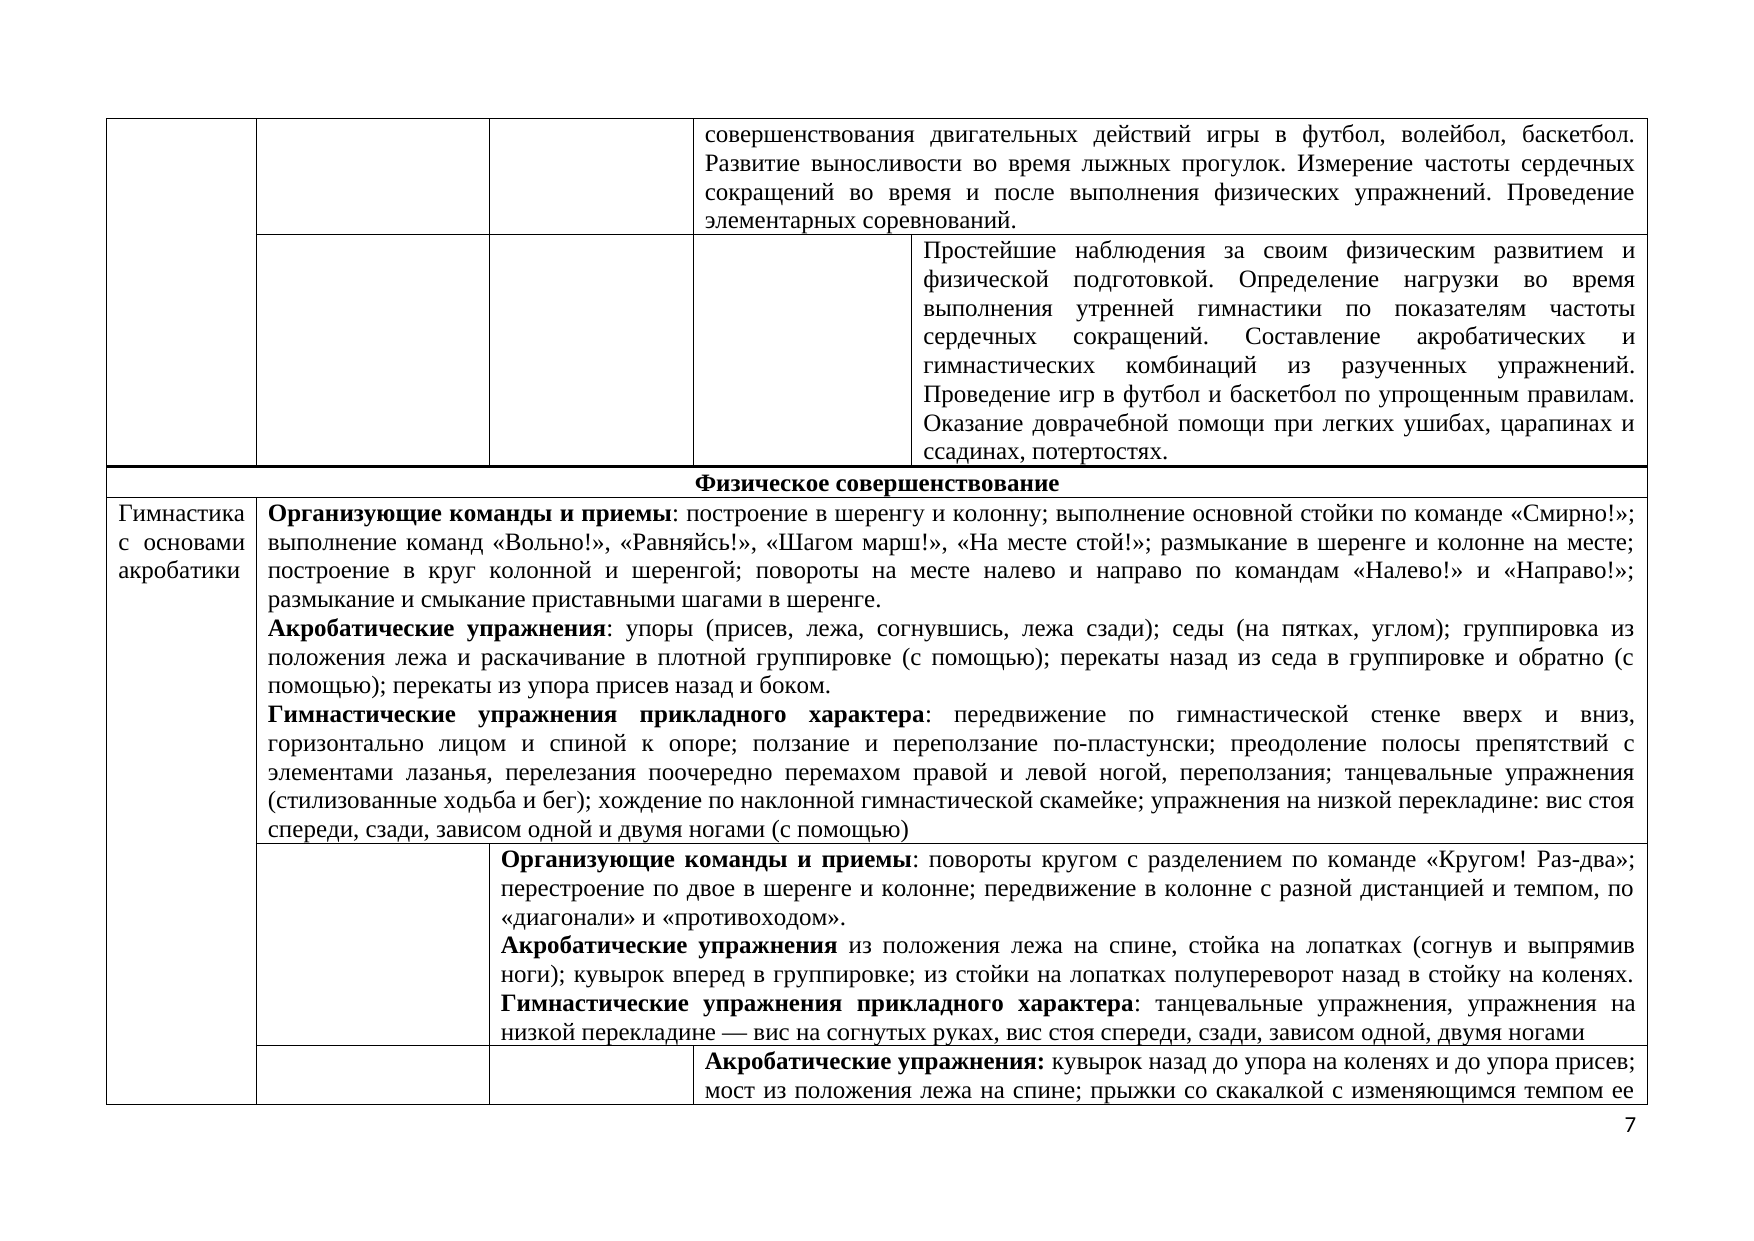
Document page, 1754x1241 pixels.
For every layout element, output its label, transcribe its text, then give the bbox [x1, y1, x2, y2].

table_cell [694, 235, 911, 465]
table_cell [257, 235, 489, 465]
table_cell Организующие команды и приемы: построение в шеренгу и колонну; выполнение основной стойки по команде «Смирно!»; выполнение команд «Вольно!», «Равняйсь!», «Шагом марш!», «На месте стой!»; размыкание в шеренге и колонне на месте; построение в круг колонной и шеренгой; повороты на месте налево и направо по командам «Налево!» и «Направо!»; размыкание и смыкание приставными шагами в шеренге. Акробатические упражнения: упоры (присев, лежа, согнувшись, лежа сзади); седы (на пятках, углом); группировка из положения лежа и раскачивание в плотной группировке (с помощью); перекаты назад из седа в группировке и обратно (с помощью); перекаты из упора присев назад и боком. Гимнастические упражнения прикладного характера: передвижение по гимнастической стенке вверх и вниз, горизонтально лицом и спиной к опоре; ползание и переползание по-пластунски; преодоление полосы препятствий с элементами лазанья, перелезания поочередно перемахом правой и левой ногой, переползания; танцевальные упражнения (стилизованные ходьба и бег); хождение по наклонной гимнастической скамейке; упражнения на низкой перекладине: вис стоя спереди, сзади, зависом одной и двумя ногами (с помощью) [257, 498, 1647, 843]
table_cell [490, 1046, 693, 1104]
table_cell [490, 235, 693, 465]
table_cell Организующие команды и приемы: повороты кругом с разделением по команде «Кругом! Раз-два»; перестроение по двое в шеренге и колонне; передвижение в колонне с разной дистанцией и темпом, по «диагонали» и «противоходом». Акробатические упражнения из положения лежа на спине, стойка на лопатках (согнув и выпрямив ноги); кувырок вперед в группировке; из стойки на лопатках полупереворот назад в стойку на коленях. Гимнастические упражнения прикладного характера: танцевальные упражнения, упражнения на низкой перекладине — вис на согнутых руках, вис стоя спереди, сзади, зависом одной, двумя ногами [490, 844, 1647, 1045]
table_cell Физическое совершенствование [107, 468, 1647, 497]
table_cell [257, 1046, 489, 1104]
table_cell Гимнастика с основами акробатики [107, 498, 256, 1104]
table_cell [257, 844, 489, 1045]
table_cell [694, 1046, 1647, 1104]
table_cell [490, 119, 693, 234]
table_cell Простейшие наблюдения за своим физическим развитием и физической подготовкой. Определение нагрузки во время выполнения утренней гимнастики по показателям частоты сердечных сокращений. Составление акробатических и гимнастических комбинаций из разученных упражнений. Проведение игр в футбол и баскетбол по упрощенным правилам. Оказание доврачебной помощи при легких ушибах, царапинах и ссадинах, потертостях. [912, 235, 1647, 465]
table_cell [257, 119, 489, 234]
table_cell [694, 119, 1647, 234]
